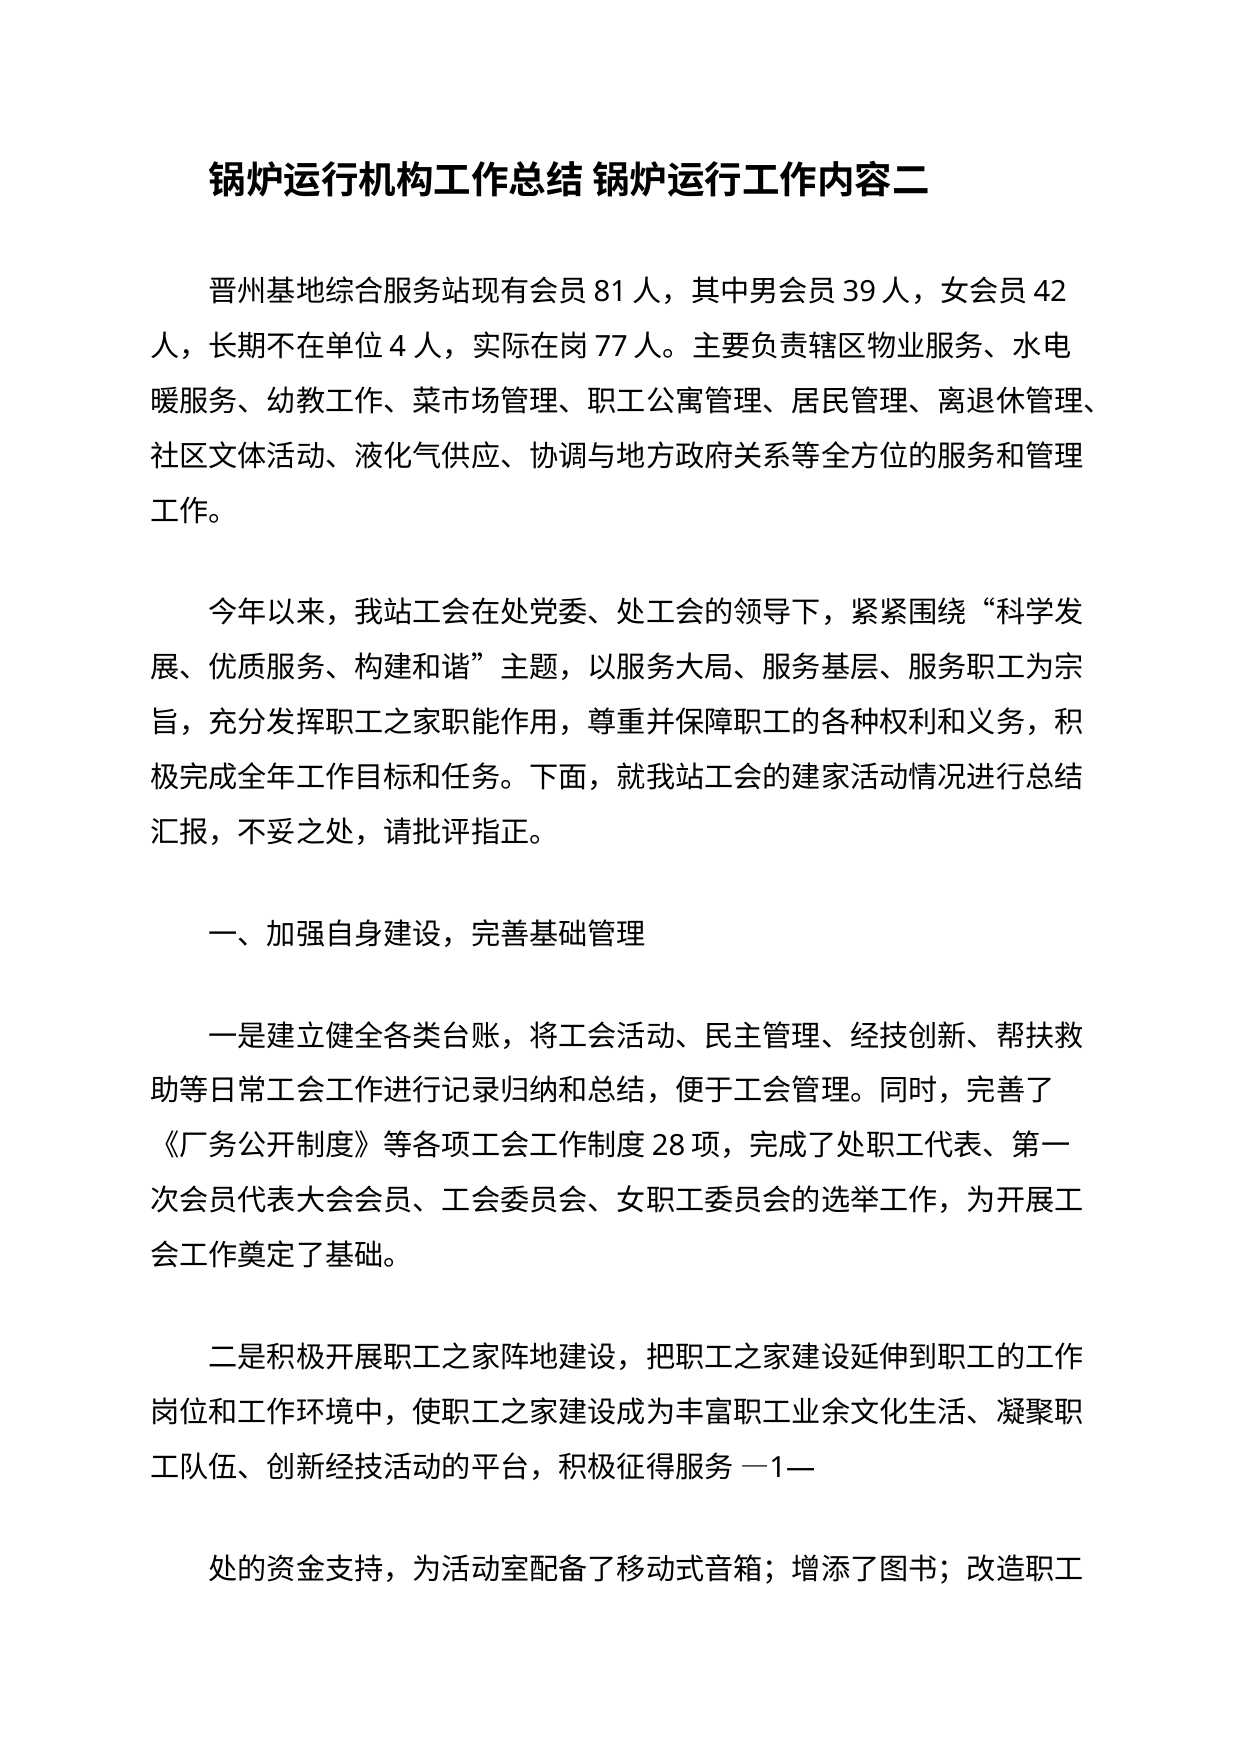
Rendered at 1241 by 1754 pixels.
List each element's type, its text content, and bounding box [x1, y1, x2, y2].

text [150, 1545, 1090, 1588]
text 今年以来，我站工会在处党委、处工会的领导下，紧紧围绕“科学发展、优质服务、构建和谐”主题，以服务大局、服务基层、服务职工为宗旨，充分发挥职工之家职能作用，尊重并保障职工的各种权利和义务，积极完成全年工作目标和任务。下面，就我站工会的建家活动情况进行总结汇报，不妥之处，请批评指正。 [150, 589, 1090, 851]
text 一、加强自身建设，完善基础管理 [150, 910, 1090, 953]
text 锅炉运行机构工作总结 锅炉运行工作内容二 [150, 150, 1090, 204]
text 二是积极开展职工之家阵地建设，把职工之家建设延伸到职工的工作岗位和工作环境中，使职工之家建设成为丰富职工业余文化生活、凝聚职工队伍、创新经技活动的平台，积极征得服务 —1— [150, 1333, 1090, 1486]
text 一是建立健全各类台账，将工会活动、民主管理、经技创新、帮扶救助等日常工会工作进行记录归纳和总结，便于工会管理。同时，完善了《厂务公开制度》等各项工会工作制度28项，完成了处职工代表、第一次会员代表大会会员、工会委员会、女职工委员会的选举工作，为开展工会工作奠定了基础。 [150, 1012, 1090, 1274]
text 晋州基地综合服务站现有会员81人，其中男会员39人，女会员42人，长期不在单位4 人，实际在岗77人。主要负责辖区物业服务、水电暖服务、幼教工作、菜市场管理、职工公寓管理、居民管理、离退休管理、社区文体活动、液化气供应、协调与地方政府关系等全方位的服务和管理工作。 [150, 267, 1090, 529]
